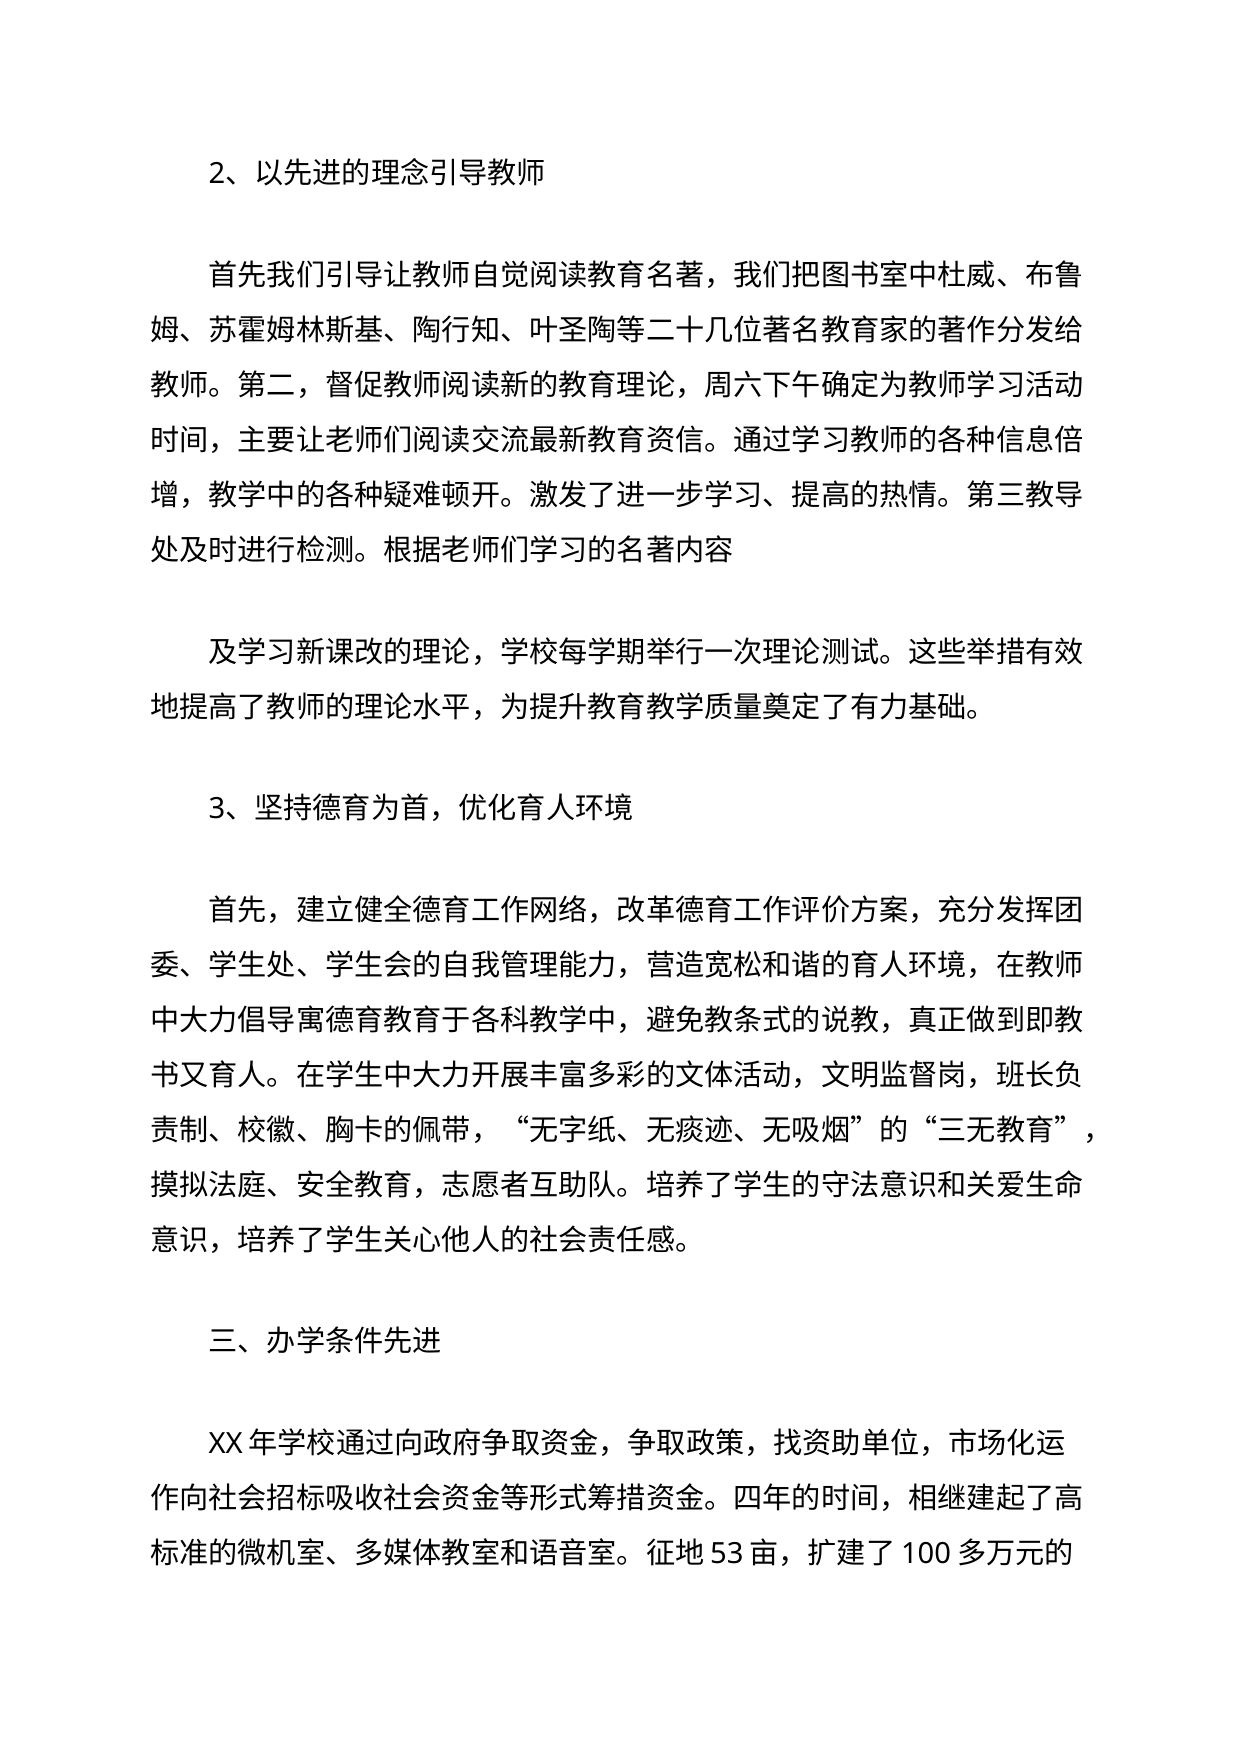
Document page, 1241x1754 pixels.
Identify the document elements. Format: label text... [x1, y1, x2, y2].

text 首先，建立健全德育工作网络，改革德育工作评价方案，充分发挥团委、学生处、学生会的自我管理能力，营造宽松和谐的育人环境，在教师中大力倡导寓德育教育于各科教学中，避免教条式的说教，真正做到即教书又育人。在学生中大力开展丰富多彩的文体活动，文明监督岗，班长负责制、校徽、胸卡的佩带，“无字纸、无痰迹、无吸烟”的“三无教育”，摸拟法庭、安全教育，志愿者互助队。培养了学生的守法意识和关爱生命意识，培养了学生关心他人的社会责任感。 [150, 887, 1090, 1258]
text 3、坚持德育为首，优化育人环境 [150, 785, 1090, 827]
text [150, 1420, 1090, 1572]
text 2、以先进的理念引导教师 [150, 150, 1090, 192]
text 首先我们引导让教师自觉阅读教育名著，我们把图书室中杜威、布鲁姆、苏霍姆林斯基、陶行知、叶圣陶等二十几位著名教育家的著作分发给教师。第二，督促教师阅读新的教育理论，周六下午确定为教师学习活动时间，主要让老师们阅读交流最新教育资信。通过学习教师的各种信息倍增，教学中的各种疑难顿开。激发了进一步学习、提高的热情。第三教导处及时进行检测。根据老师们学习的名著内容 [150, 252, 1090, 569]
text 三、办学条件先进 [150, 1318, 1090, 1360]
text 及学习新课改的理论，学校每学期举行一次理论测试。这些举措有效地提高了教师的理论水平，为提升教育教学质量奠定了有力基础。 [150, 628, 1090, 725]
